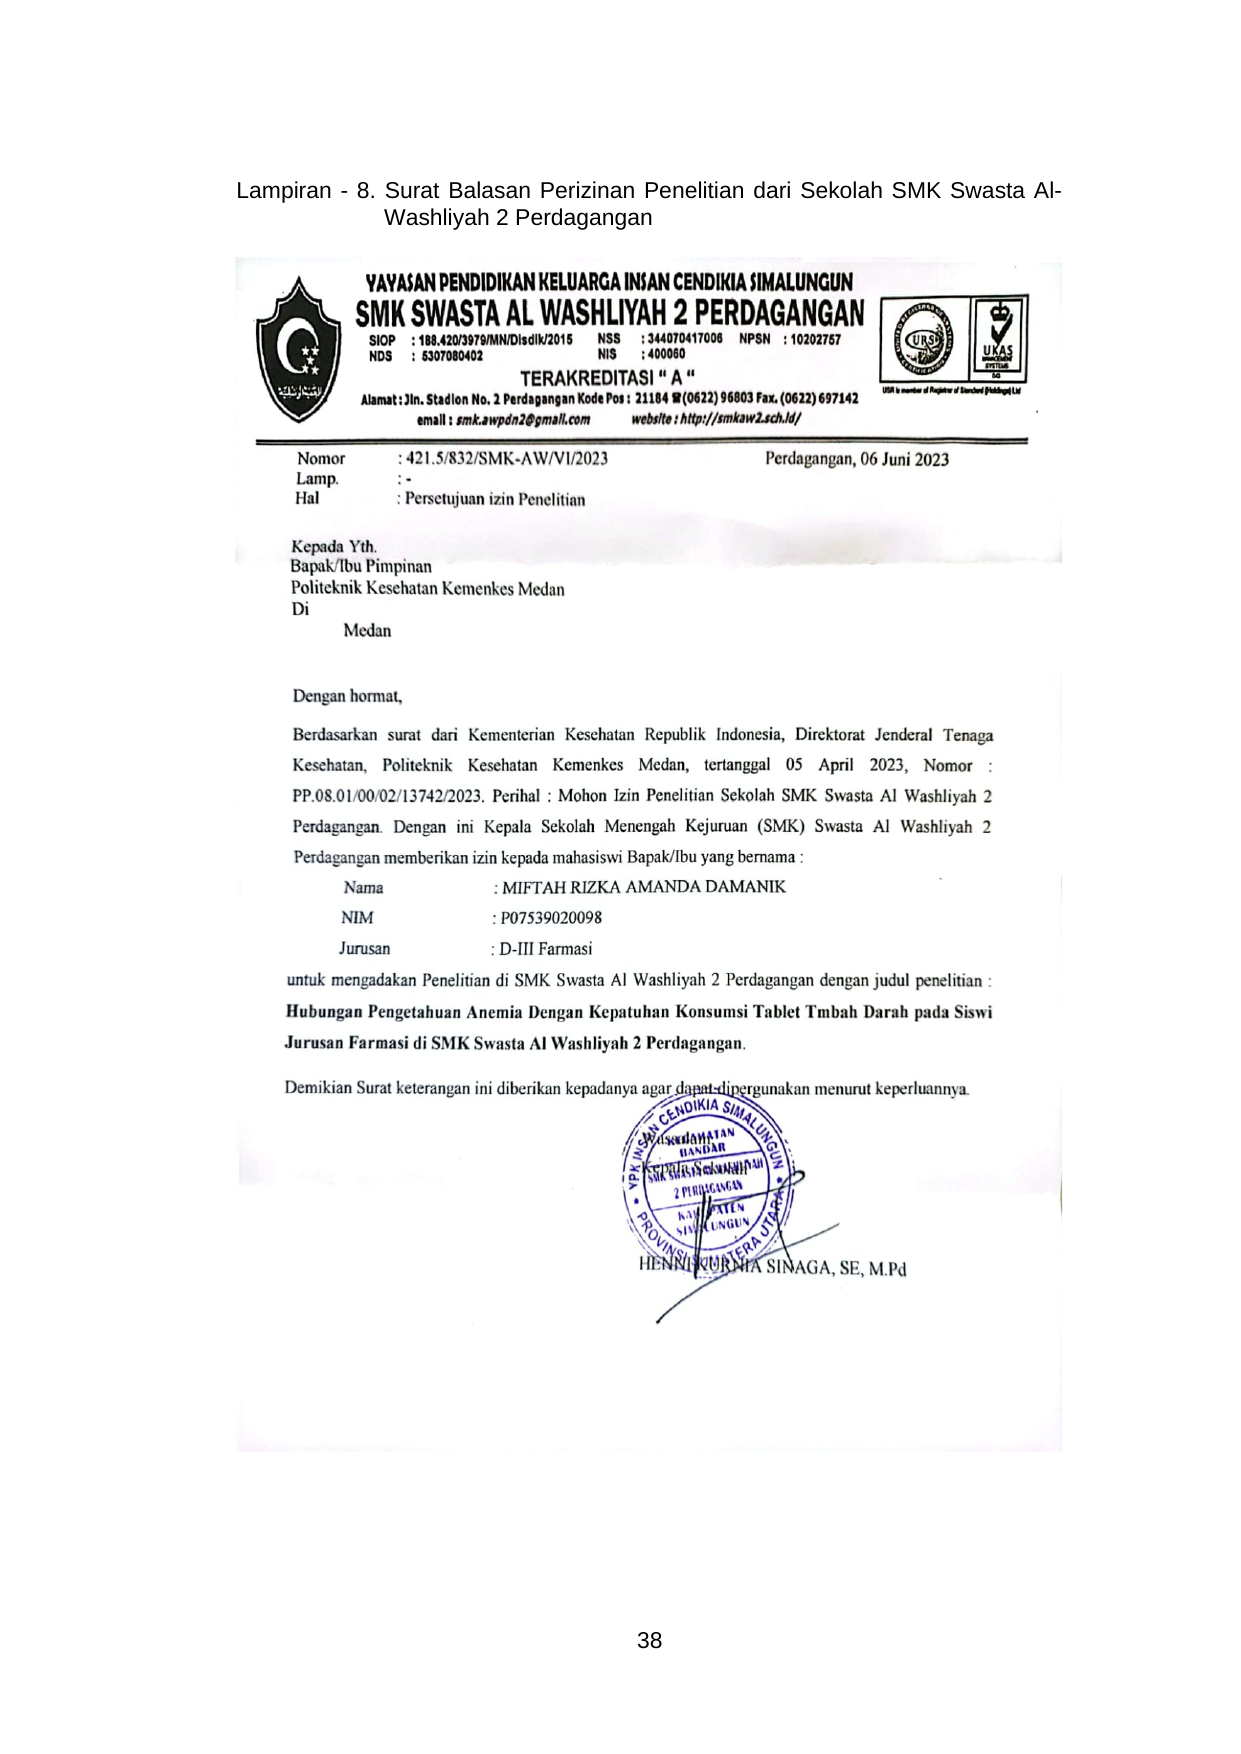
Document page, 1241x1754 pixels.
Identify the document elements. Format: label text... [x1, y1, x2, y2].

text Lampiran - 8. Surat Balasan Perizinan Penelitian dari Sekolah SMK Swasta Al-Washliyah 2 Perdagangan [236, 177, 1063, 230]
picture [235, 257, 1063, 1452]
